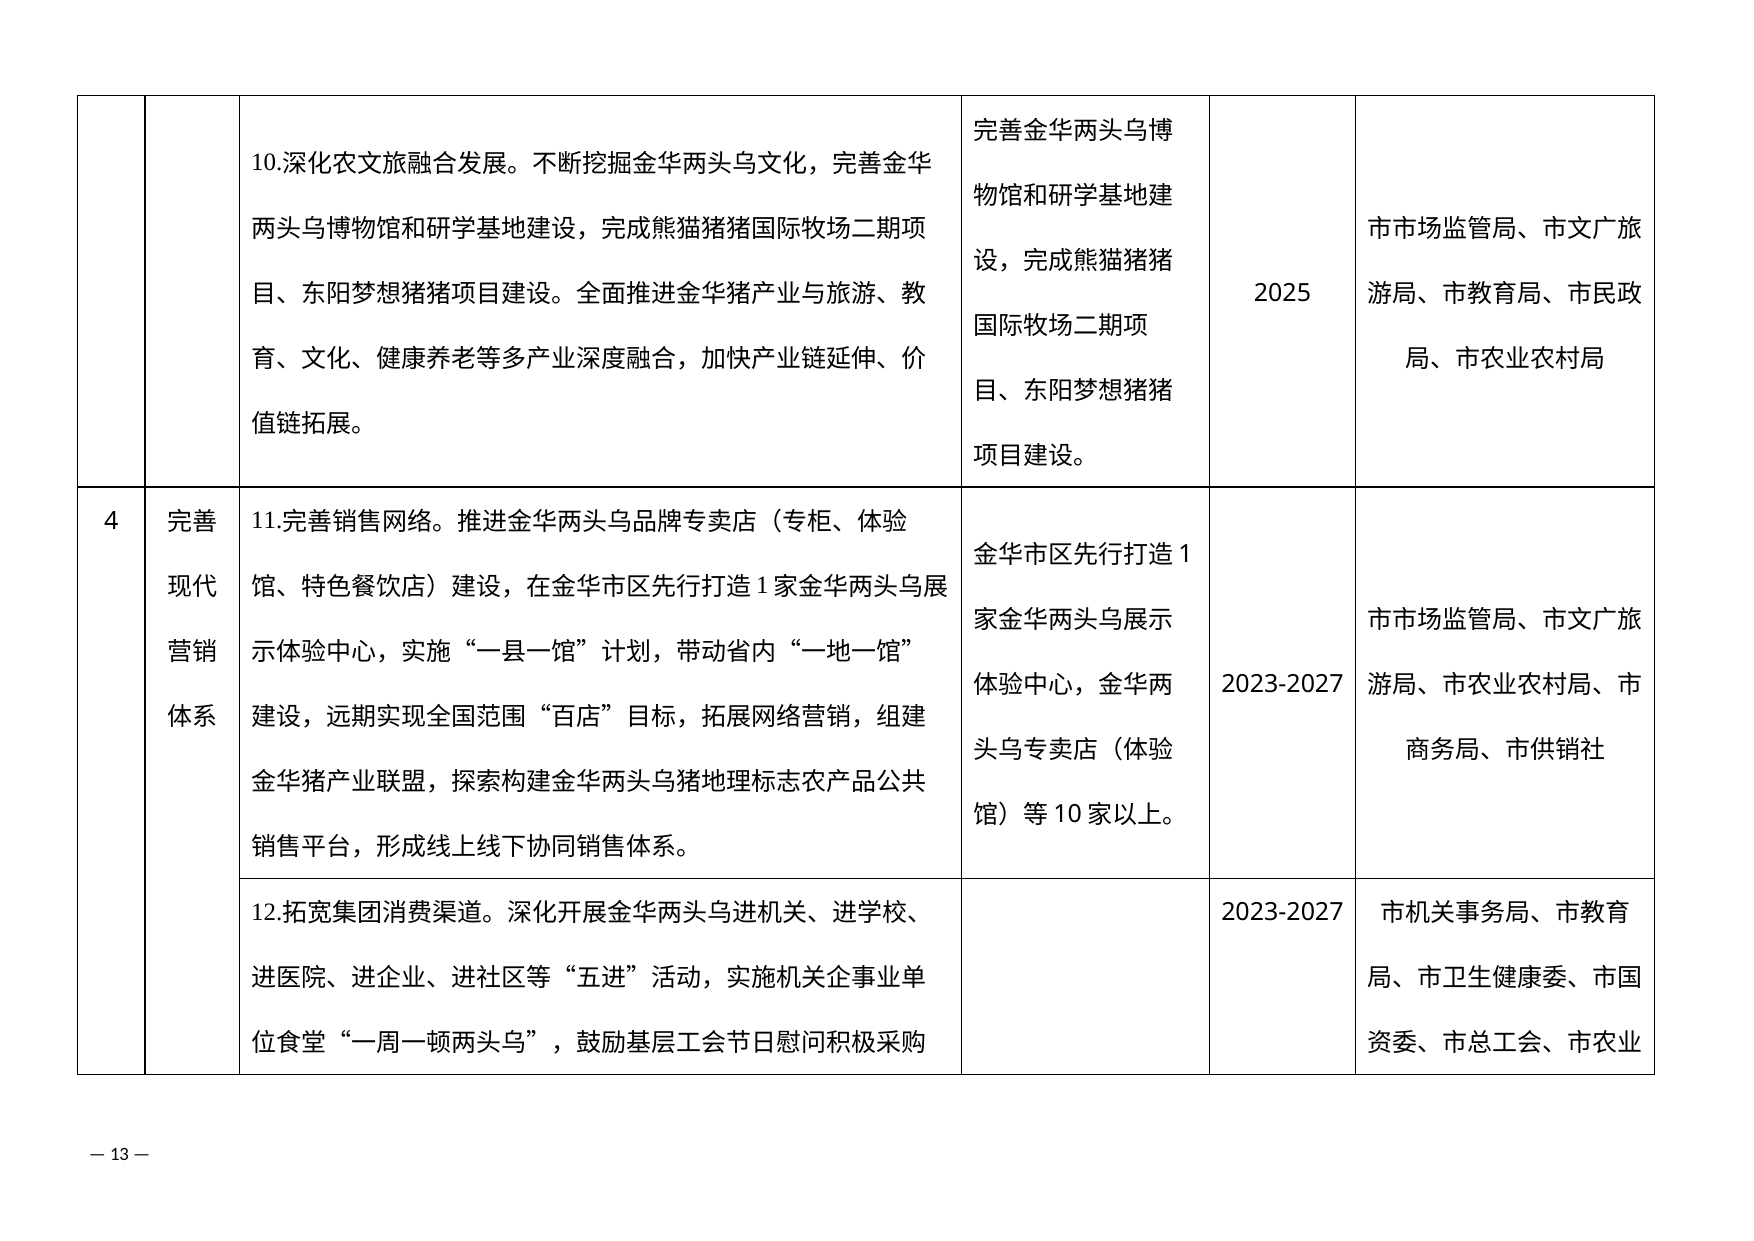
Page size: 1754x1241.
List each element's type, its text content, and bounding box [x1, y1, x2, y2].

table_cell 完善现代营销体系 [146, 488, 239, 1073]
table_cell 2025 [1210, 96, 1355, 486]
table_cell 完善金华两头乌博物馆和研学基地建设，完成熊猫猪猪国际牧场二期项目、东阳梦想猪猪项目建设。 [962, 96, 1209, 486]
table_cell 金华市区先行打造1家金华两头乌展示体验中心，金华两头乌专卖店（体验馆）等10家以上。 [962, 488, 1209, 877]
table_cell [962, 879, 1209, 1073]
table_cell 市市场监管局、市文广旅游局、市教育局、市民政局、市农业农村局 [1356, 96, 1654, 486]
table_cell 4 [78, 488, 144, 1073]
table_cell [1356, 879, 1654, 1073]
table_cell 2023-2027 [1210, 488, 1355, 877]
table_cell 11.完善销售网络。推进金华两头乌品牌专卖店（专柜、体验馆、特色餐饮店）建设，在金华市区先行打造1家金华两头乌展示体验中心，实施“一县一馆”计划，带动省内“一地一馆”建设，远期实现全国范围“百店”目标，拓展网络营销，组建金华猪产业联盟，探索构建金华两头乌猪地理标志农产品公共销售平台，形成线上线下协同销售体系。 [240, 488, 961, 877]
table_cell 10.深化农文旅融合发展。不断挖掘金华两头乌文化，完善金华两头乌博物馆和研学基地建设，完成熊猫猪猪国际牧场二期项目、东阳梦想猪猪项目建设。全面推进金华猪产业与旅游、教育、文化、健康养老等多产业深度融合，加快产业链延伸、价值链拓展。 [240, 96, 961, 486]
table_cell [240, 879, 961, 1073]
table_cell 2023-2027 [1210, 879, 1355, 1073]
table_cell 市市场监管局、市文广旅游局、市农业农村局、市商务局、市供销社 [1356, 488, 1654, 877]
